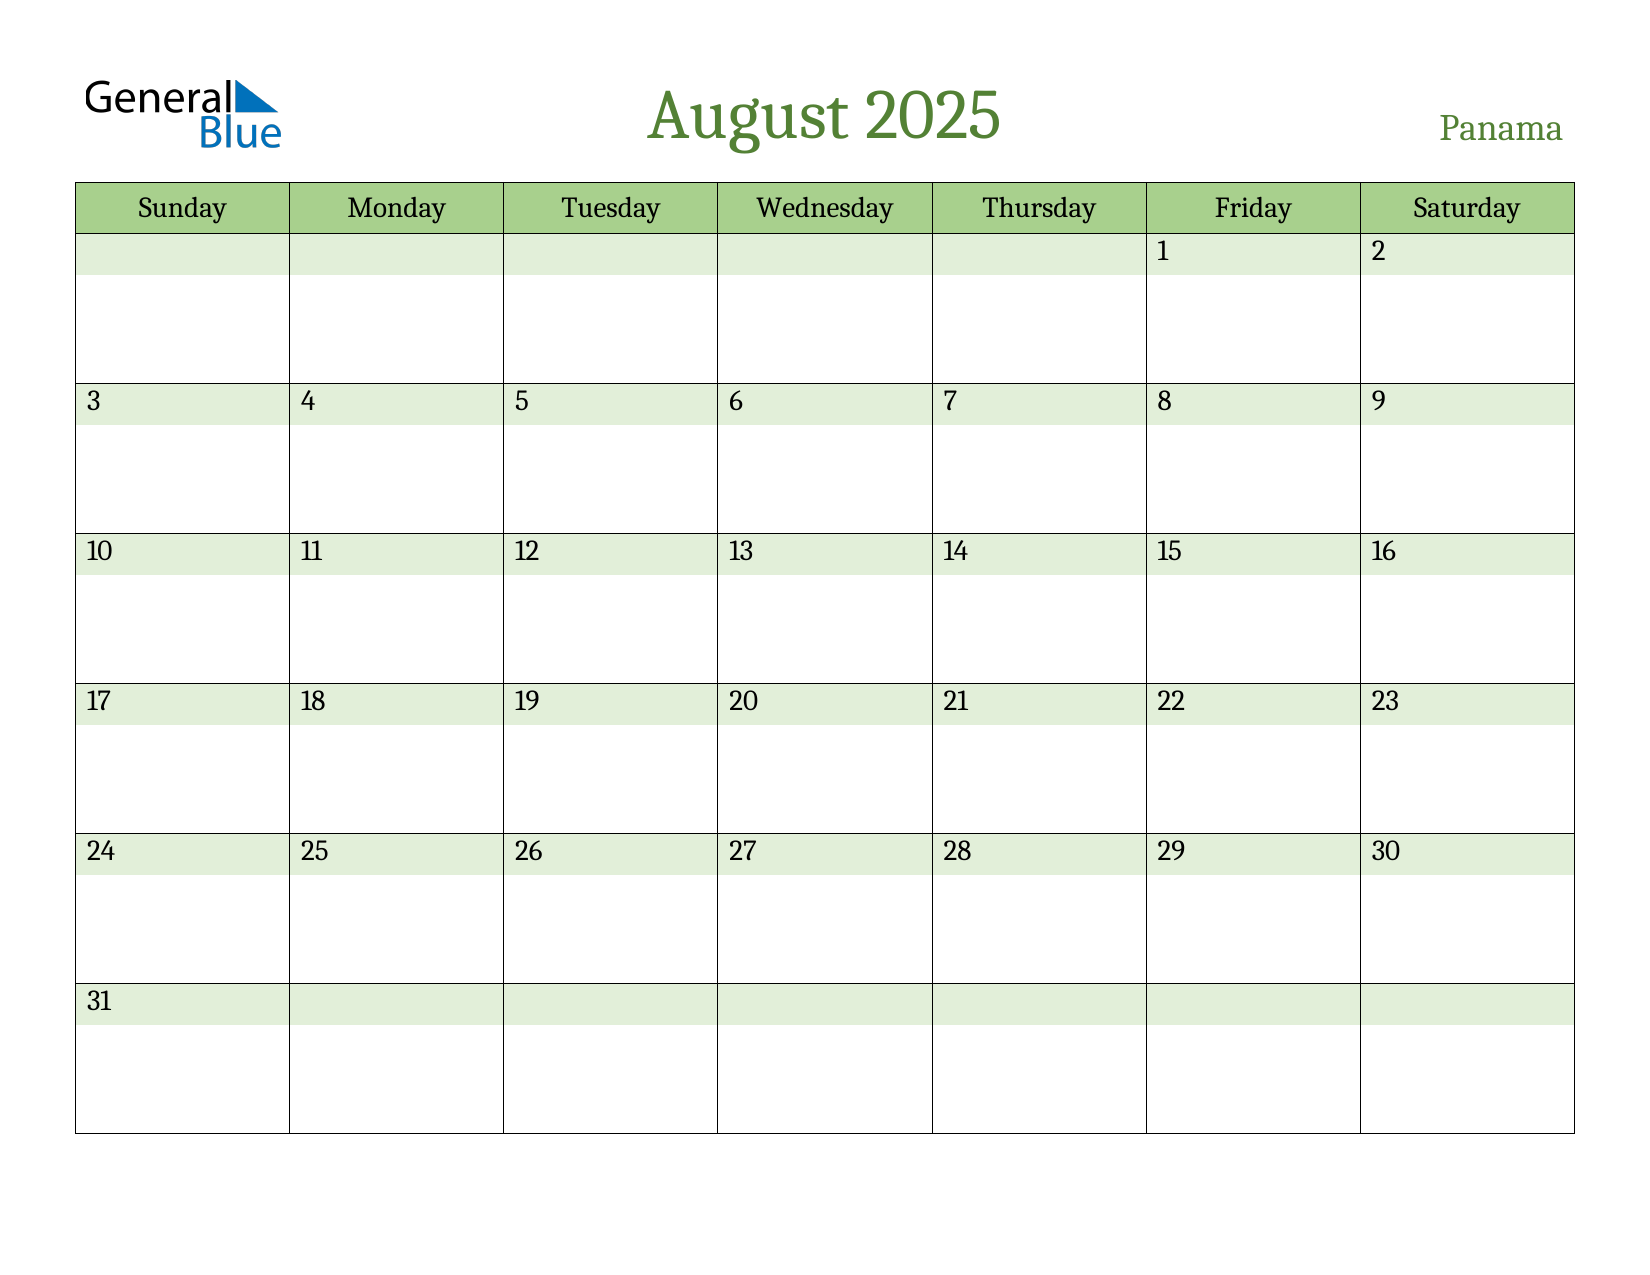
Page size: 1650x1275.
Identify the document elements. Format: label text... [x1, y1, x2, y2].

table_cell [1147, 984, 1360, 1025]
table_cell [933, 575, 1146, 683]
table_cell [1147, 425, 1360, 533]
table_cell [933, 275, 1146, 383]
table_cell [76, 275, 289, 383]
table_cell 23 [1361, 684, 1574, 725]
table_cell [933, 984, 1146, 1025]
table_cell [290, 875, 503, 983]
table_cell [76, 234, 289, 275]
table_cell [718, 725, 932, 833]
table_cell [718, 575, 932, 683]
table_cell 10 [76, 534, 289, 575]
table_cell [76, 575, 289, 683]
table_cell [1361, 275, 1574, 383]
table_cell 7 [933, 384, 1146, 425]
table_cell 15 [1147, 534, 1360, 575]
table_cell [718, 984, 932, 1025]
table_cell [290, 984, 503, 1025]
table_cell 19 [504, 684, 717, 725]
table_cell 22 [1147, 684, 1360, 725]
table_cell 24 [76, 834, 289, 875]
table_cell [504, 234, 717, 275]
table_cell [1361, 875, 1574, 983]
table_cell 9 [1361, 384, 1574, 425]
table_cell Thursday [933, 183, 1146, 233]
table_cell Sunday [76, 183, 289, 233]
table_cell [504, 425, 717, 533]
table_cell Monday [290, 183, 503, 233]
table_cell [1361, 725, 1574, 833]
table_cell 4 [290, 384, 503, 425]
table_cell [504, 575, 717, 683]
table_cell [76, 725, 289, 833]
table_header [76, 75, 503, 182]
table_cell 16 [1361, 534, 1574, 575]
picture [86, 80, 281, 148]
table_cell [504, 875, 717, 983]
table_cell [933, 1025, 1146, 1133]
table_cell Tuesday [504, 183, 717, 233]
table_header August 2025 [504, 75, 1146, 182]
table_cell [290, 725, 503, 833]
table_cell [1147, 275, 1360, 383]
table_cell [1361, 984, 1574, 1025]
table_cell [290, 234, 503, 275]
table_cell [290, 425, 503, 533]
table_cell 3 [76, 384, 289, 425]
table_cell 11 [290, 534, 503, 575]
table_cell [718, 275, 932, 383]
table_cell 27 [718, 834, 932, 875]
table_cell [504, 275, 717, 383]
table_cell Friday [1147, 183, 1360, 233]
table_cell [76, 425, 289, 533]
table_cell [76, 875, 289, 983]
table_cell 28 [933, 834, 1146, 875]
table_cell [1147, 1025, 1360, 1133]
table_cell 30 [1361, 834, 1574, 875]
table_cell Wednesday [718, 183, 932, 233]
table_cell [1361, 1025, 1574, 1133]
table_cell 18 [290, 684, 503, 725]
table_cell 26 [504, 834, 717, 875]
table_cell 17 [76, 684, 289, 725]
table_cell [933, 234, 1146, 275]
table_cell [290, 575, 503, 683]
table_cell [504, 725, 717, 833]
table_cell 1 [1147, 234, 1360, 275]
table_cell [1147, 875, 1360, 983]
table_cell Saturday [1361, 183, 1574, 233]
table_cell [933, 425, 1146, 533]
table_cell [504, 1025, 717, 1133]
table_cell 13 [718, 534, 932, 575]
table_cell [1147, 725, 1360, 833]
table_cell [933, 725, 1146, 833]
table_cell 31 [76, 984, 289, 1025]
table_cell [718, 875, 932, 983]
table_cell 6 [718, 384, 932, 425]
table_cell [718, 1025, 932, 1133]
table_cell [1361, 575, 1574, 683]
table_cell 25 [290, 834, 503, 875]
table_cell [76, 1025, 289, 1133]
table_cell [290, 275, 503, 383]
table_cell [933, 875, 1146, 983]
table_cell 14 [933, 534, 1146, 575]
table_cell [1147, 575, 1360, 683]
table_cell [718, 234, 932, 275]
table_cell 12 [504, 534, 717, 575]
table_cell 20 [718, 684, 932, 725]
table_cell [504, 984, 717, 1025]
table_cell 5 [504, 384, 717, 425]
table_cell [718, 425, 932, 533]
table_cell 2 [1361, 234, 1574, 275]
table_cell 29 [1147, 834, 1360, 875]
table_cell 8 [1147, 384, 1360, 425]
table_header Panama [1146, 75, 1574, 182]
table_cell [1361, 425, 1574, 533]
table_cell 21 [933, 684, 1146, 725]
table_cell [290, 1025, 503, 1133]
